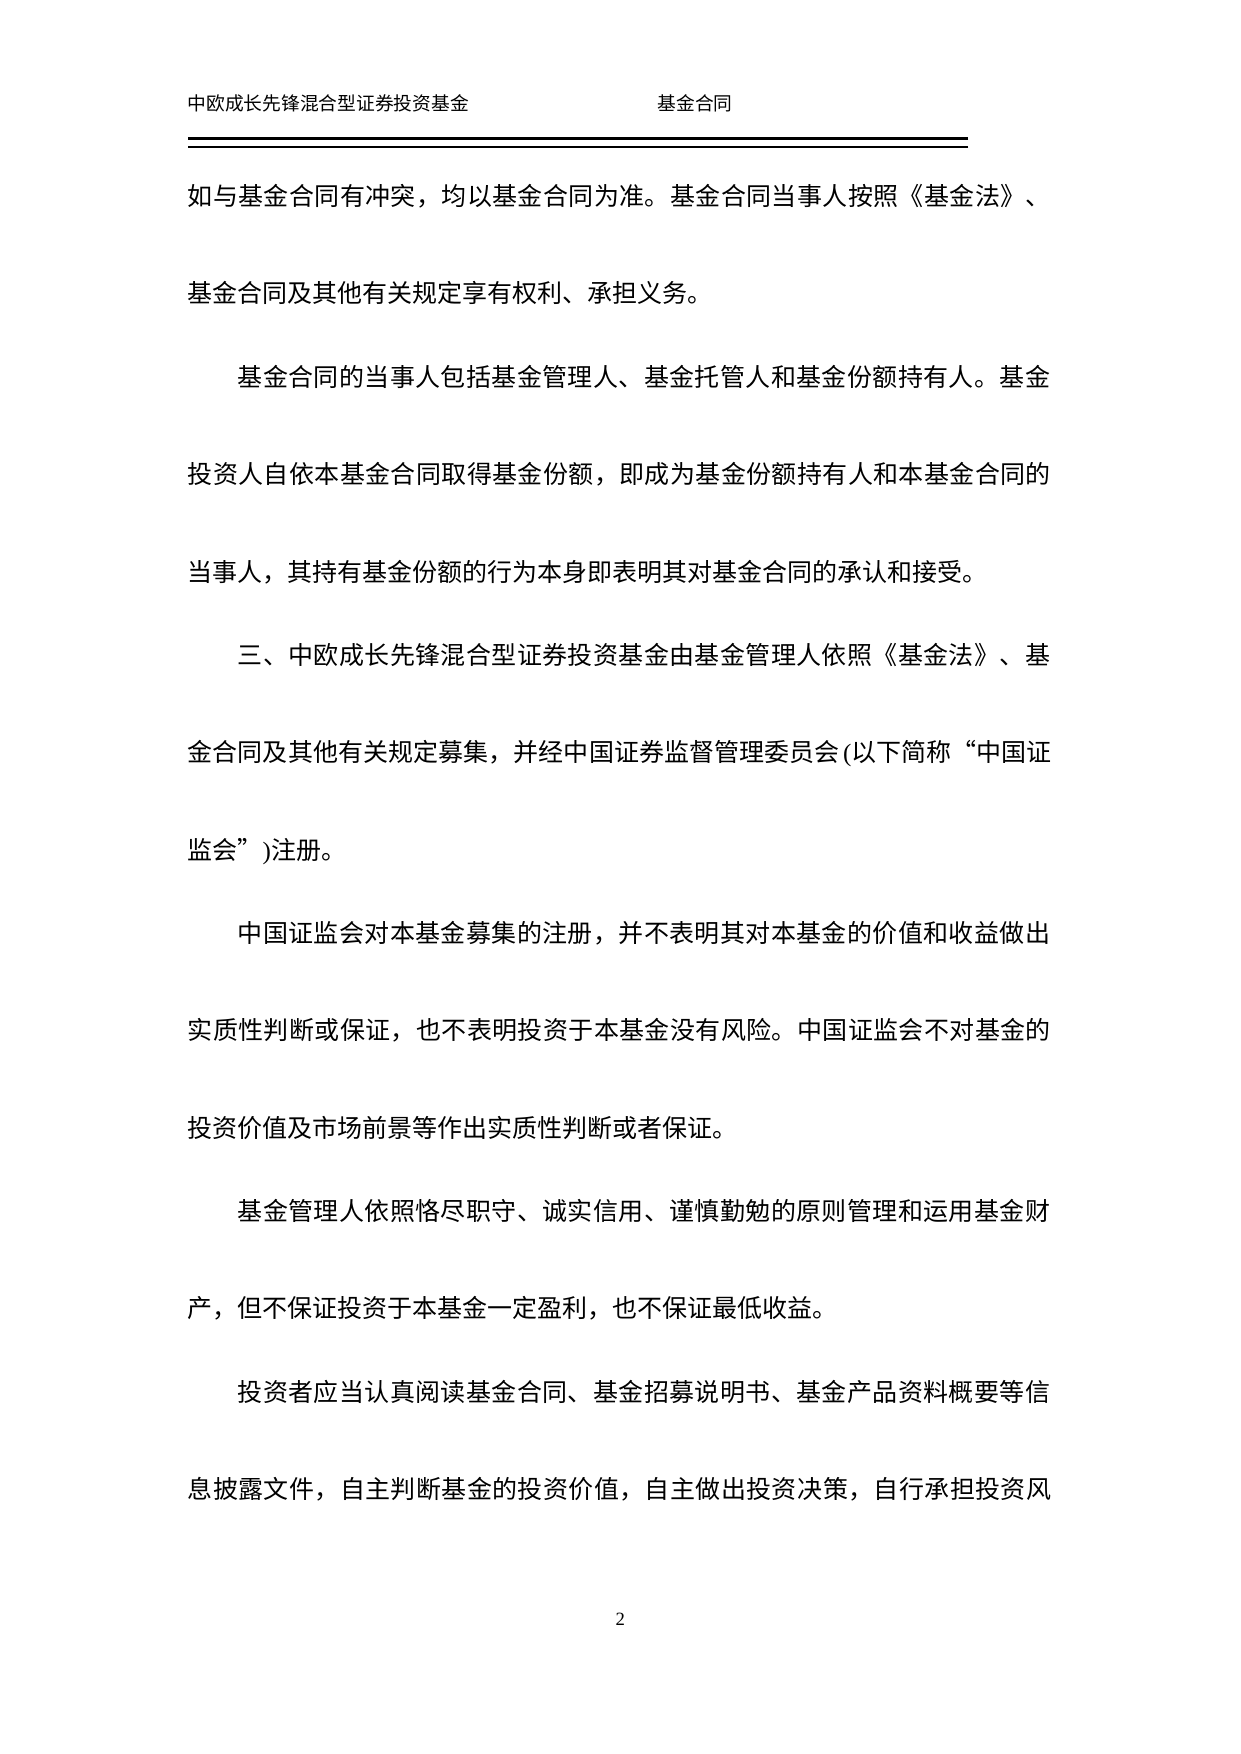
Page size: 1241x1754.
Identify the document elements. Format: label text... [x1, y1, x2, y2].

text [187, 1358, 1053, 1520]
text 基金合同的当事人包括基金管理人、基金托管人和基金份额持有人。基金投资人自依本基金合同取得基金份额，即成为基金份额持有人和本基金合同的当事人，其持有基金份额的行为本身即表明其对基金合同的承认和接受。 [187, 343, 1053, 603]
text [187, 162, 1053, 324]
text 中国证监会对本基金募集的注册，并不表明其对本基金的价值和收益做出实质性判断或保证，也不表明投资于本基金没有风险。中国证监会不对基金的投资价值及市场前景等作出实质性判断或者保证。 [187, 899, 1053, 1159]
text 三、中欧成长先锋混合型证券投资基金由基金管理人依照《基金法》、基金合同及其他有关规定募集，并经中国证券监督管理委员会(以下简称“中国证监会”)注册。 [187, 621, 1053, 881]
text 基金管理人依照恪尽职守、诚实信用、谨慎勤勉的原则管理和运用基金财产，但不保证投资于本基金一定盈利，也不保证最低收益。 [187, 1177, 1053, 1339]
